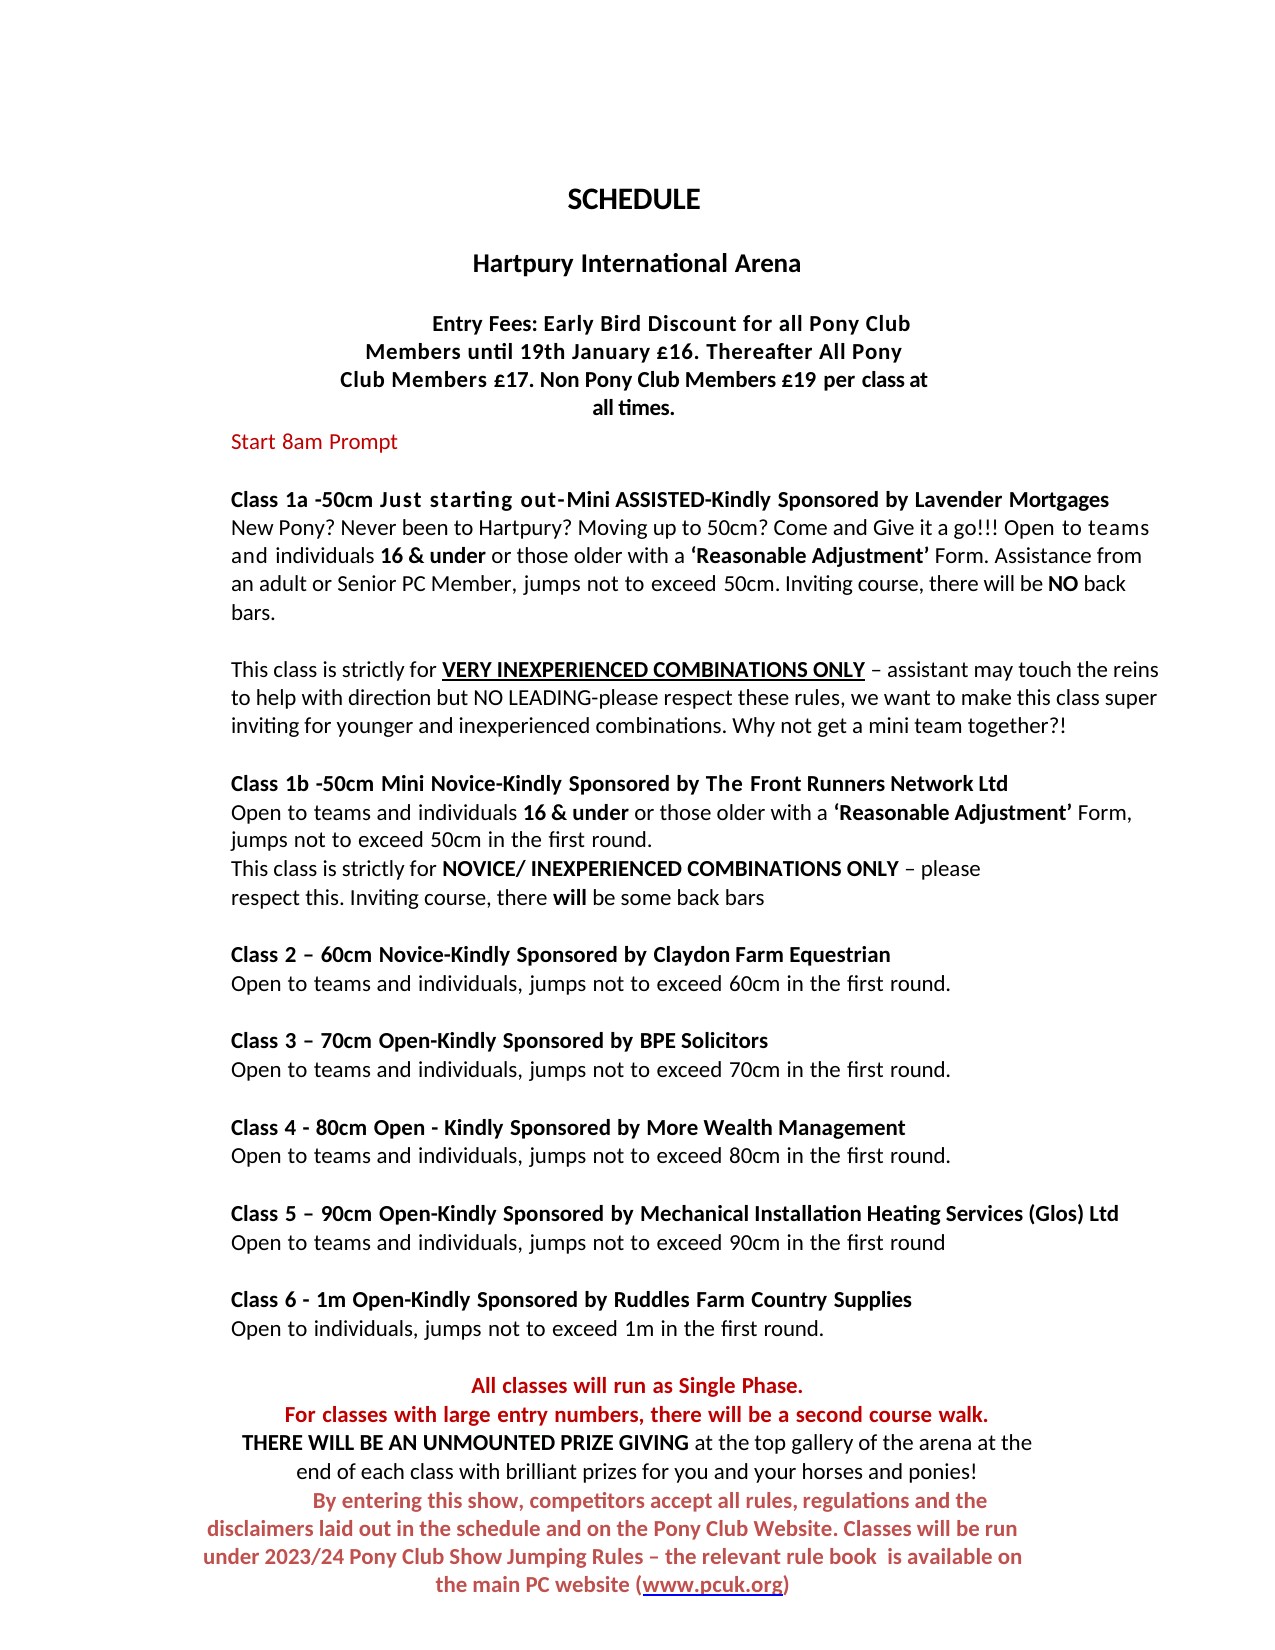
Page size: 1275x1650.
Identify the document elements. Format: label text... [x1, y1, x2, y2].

text Open to teams and individuals, jumps not to exceed 80cm in the first round. [231, 1142, 1162, 1169]
subtitle Class 3 – 70cm Open-Kindly Sponsored by BPE Solicitors [231, 1027, 1162, 1055]
subtitle Hartpury International Arena [346, 246, 928, 279]
subtitle Class 1b -50cm Mini Novice-Kindly Sponsored by The Front Runners Network Ltd [231, 769, 1162, 797]
text Open to individuals, jumps not to exceed 1m in the first round. [231, 1314, 1162, 1342]
text This class is strictly for VERY INEXPERIENCED COMBINATIONS ONLY – assistant may touch the reins to help with direction but NO LEADING-please respect these rules, we want to make this class super inviting for younger and inexperienced combinations. Why not get a mini team together?! [231, 655, 1162, 739]
subtitle Class 1a -50cm Just starting out-Mini ASSISTED-Kindly Sponsored by Lavender Mortgages [231, 485, 1162, 513]
text Open to teams and individuals 16 & under or those older with a ‘Reasonable Adjustment’ Form, jumps not to exceed 50cm in the first round. [231, 798, 1162, 854]
text Start 8am Prompt [231, 427, 1162, 455]
subtitle Entry Fees: Early Bird Discount for all Pony Club Members until 19th January £16. Thereafter All Pony Club Members £17. Non Pony Club Members £19 per class at all times. [339, 309, 928, 421]
text THERE WILL BE AN UNMOUNTED PRIZE GIVING at the top gallery of the arena at the end of each class with brilliant prizes for you and your horses and ponies! [238, 1428, 1037, 1485]
text This class is strictly for NOVICE/ INEXPERIENCED COMBINATIONS ONLY – please respect this. Inviting course, there will be some back bars [231, 854, 1036, 911]
subtitle Class 4 - 80cm Open - Kindly Sponsored by More Wealth Management [231, 1113, 1162, 1141]
subtitle Class 6 - 1m Open-Kindly Sponsored by Ruddles Farm Country Supplies [231, 1285, 1162, 1313]
text Open to teams and individuals, jumps not to exceed 90cm in the first round [231, 1228, 1162, 1256]
text Open to teams and individuals, jumps not to exceed 60cm in the first round. [231, 969, 1162, 997]
subtitle SCHEDULE [264, 179, 928, 218]
subtitle By entering this show, competitors accept all rules, regulations and the disclaimers laid out in the schedule and on the Pony Club Website. Classes will be run under 2023/24 Pony Club Show Jumping Rules – the relevant rule book is available on the main PC website (www.pcuk.org) [189, 1486, 1036, 1598]
subtitle Class 5 – 90cm Open-Kindly Sponsored by Mechanical Installation Heating Services (Glos) Ltd [231, 1199, 1162, 1227]
text For classes with large entry numbers, there will be a second course walk. [238, 1400, 1036, 1428]
text Open to teams and individuals, jumps not to exceed 70cm in the first round. [231, 1056, 1162, 1083]
subtitle Class 2 – 60cm Novice-Kindly Sponsored by Claydon Farm Equestrian [231, 941, 1162, 969]
subtitle All classes will run as Single Phase. [346, 1371, 928, 1399]
text New Pony? Never been to Hartpury? Moving up to 50cm? Come and Give it a go!!! Open to teams and individuals 16 & under or those older with a ‘Reasonable Adjustment’ Form. Assistance from an adult or Senior PC Member, jumps not to exceed 50cm. Inviting course, there will be NO back bars. [231, 513, 1162, 626]
